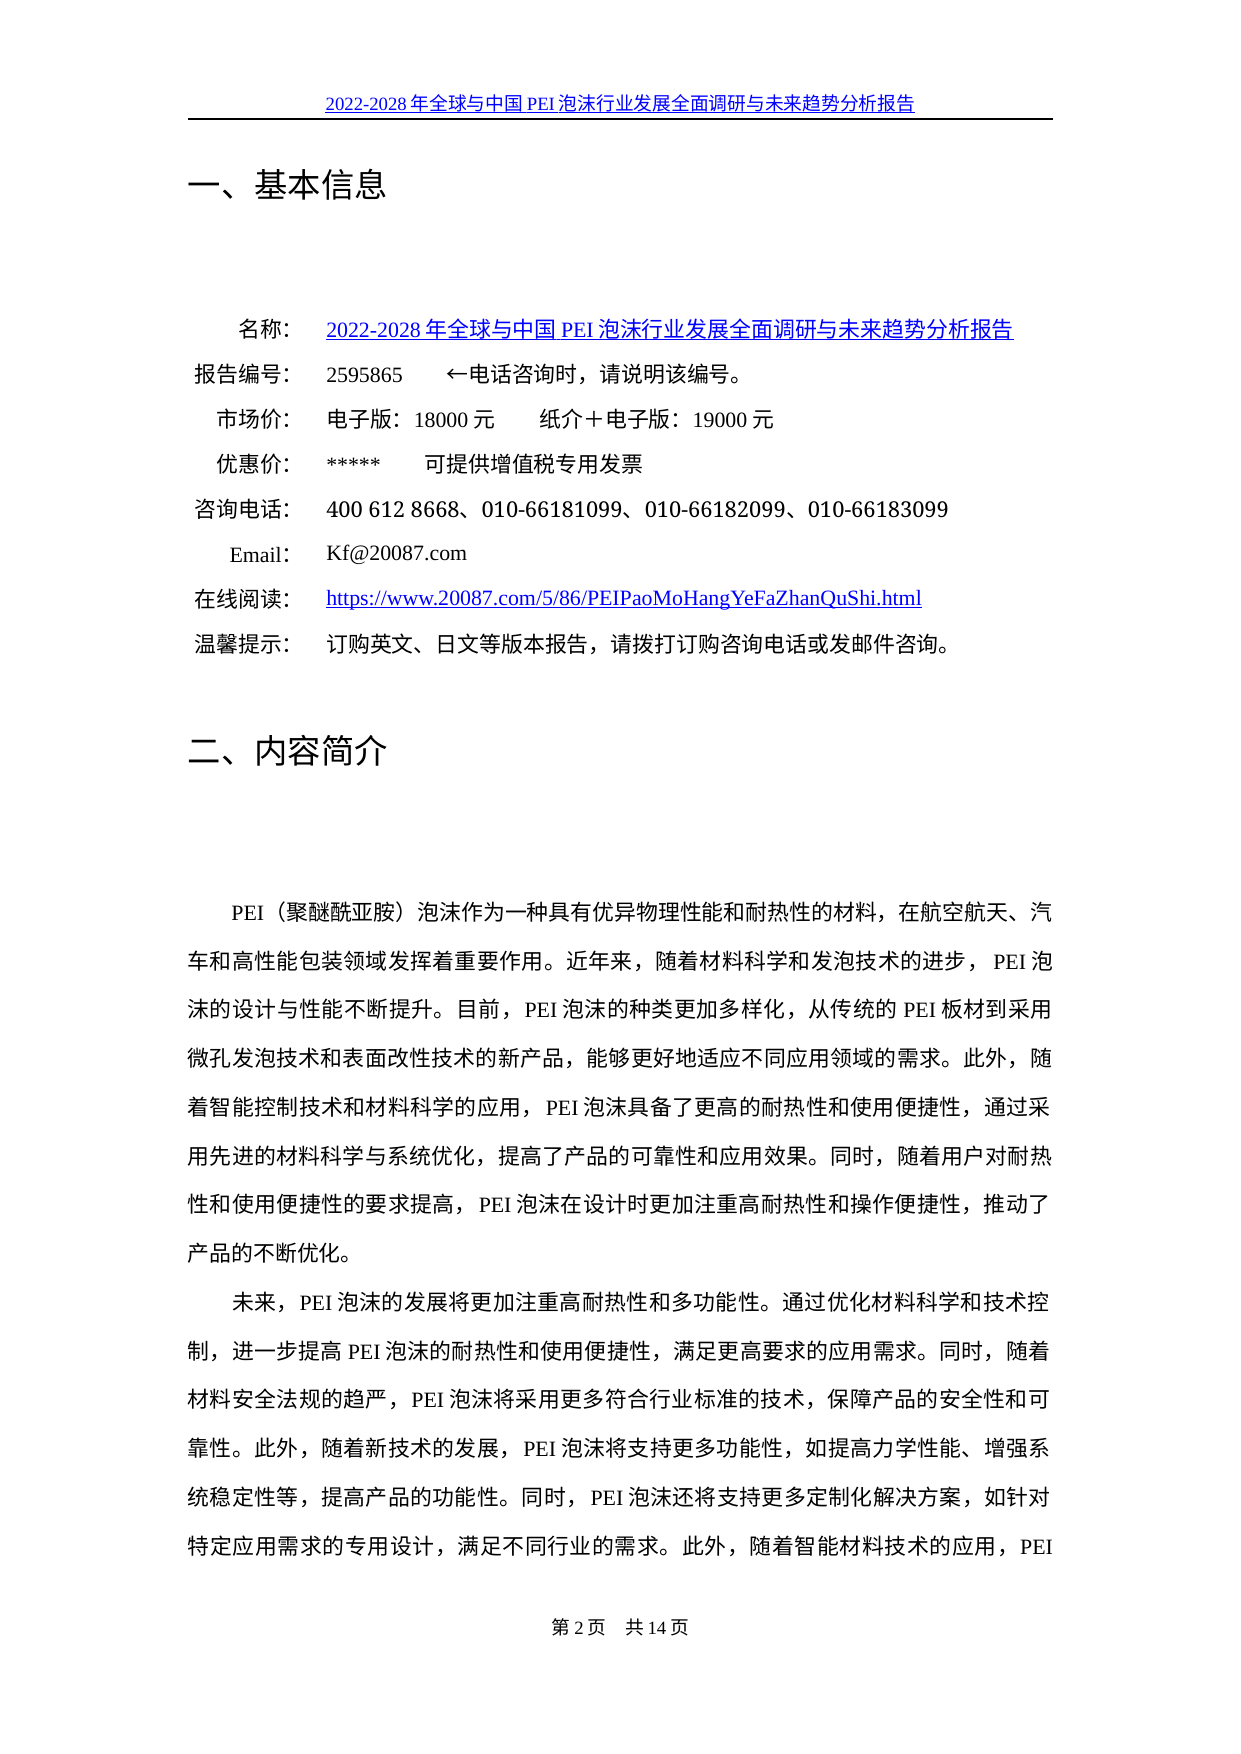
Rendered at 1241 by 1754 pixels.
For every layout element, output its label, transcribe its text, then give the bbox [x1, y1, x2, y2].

table_header 名称： [167, 312, 315, 357]
title 二、内容简介 [187, 717, 1053, 782]
table_cell 在线阅读： [167, 582, 315, 627]
table_header 2022-2028年全球与中国PEI泡沫行业发展全面调研与未来趋势分析报告 [315, 312, 1073, 357]
table_cell 优惠价： [167, 447, 315, 492]
table_cell 市场价： [167, 402, 315, 447]
table_cell 电子版：18000 元 纸介＋电子版：19000 元 [315, 402, 1073, 447]
table_cell 温馨提示： [167, 627, 315, 672]
table_cell 订购英文、日文等版本报告，请拨打订购咨询电话或发邮件咨询。 [315, 627, 1073, 672]
table_cell Email： [167, 537, 315, 582]
table_cell Kf@20087.com [315, 537, 1073, 582]
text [187, 894, 1053, 1561]
table_cell [315, 582, 1073, 627]
table_cell 2595865 ←电话咨询时，请说明该编号。 [315, 357, 1073, 402]
table_cell ***** 可提供增值税专用发票 [315, 447, 1073, 492]
title 一、基本信息 [187, 150, 1053, 215]
table_cell 400 612 8668、010-66181099、010-66182099、010-66183099 [315, 492, 1073, 537]
table_cell 报告编号： [167, 357, 315, 402]
table_cell 咨询电话： [167, 492, 315, 537]
